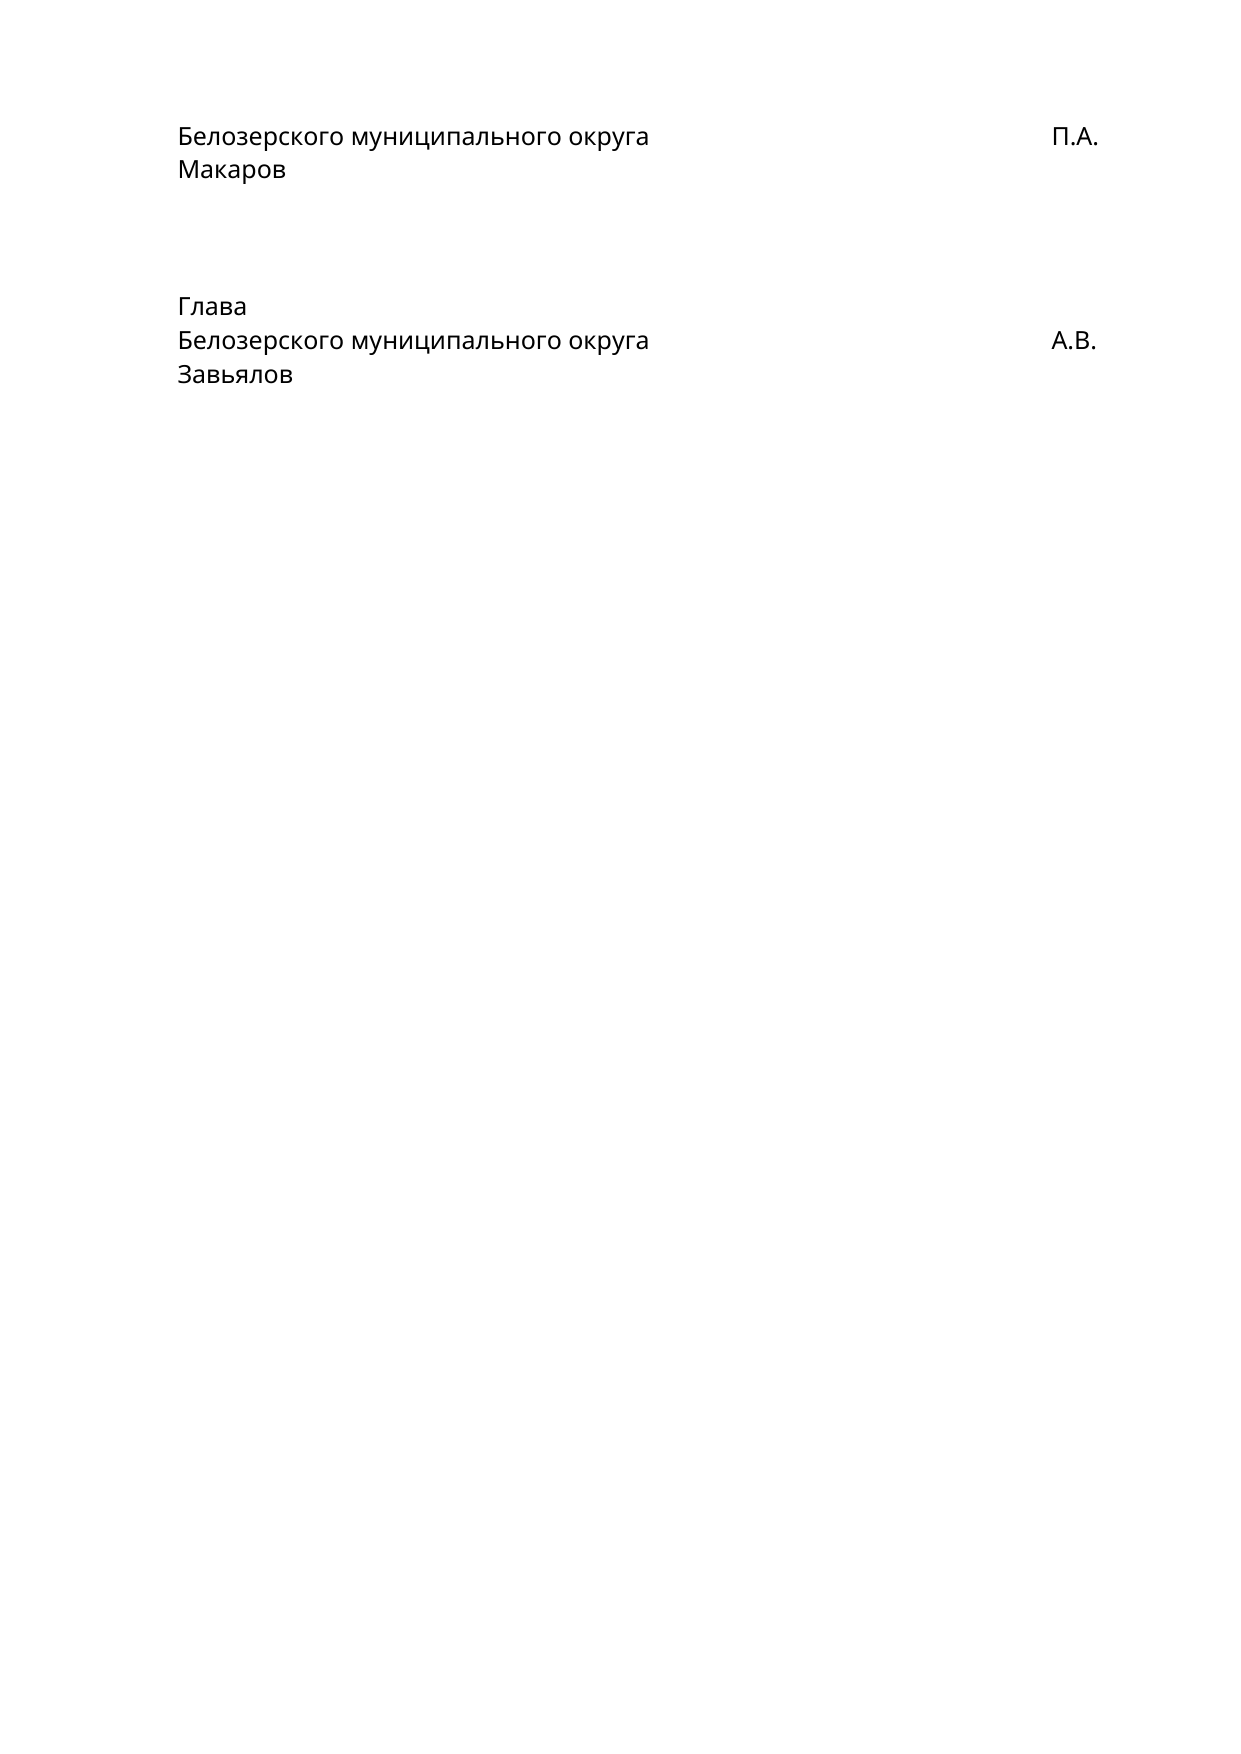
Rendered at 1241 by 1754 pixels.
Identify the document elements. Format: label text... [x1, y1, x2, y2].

text Белозерского муниципального округа А.В. Завьялов [177, 322, 1122, 391]
text Белозерского муниципального округа П.А. Макаров [177, 118, 1122, 186]
text Глава [177, 288, 1122, 322]
